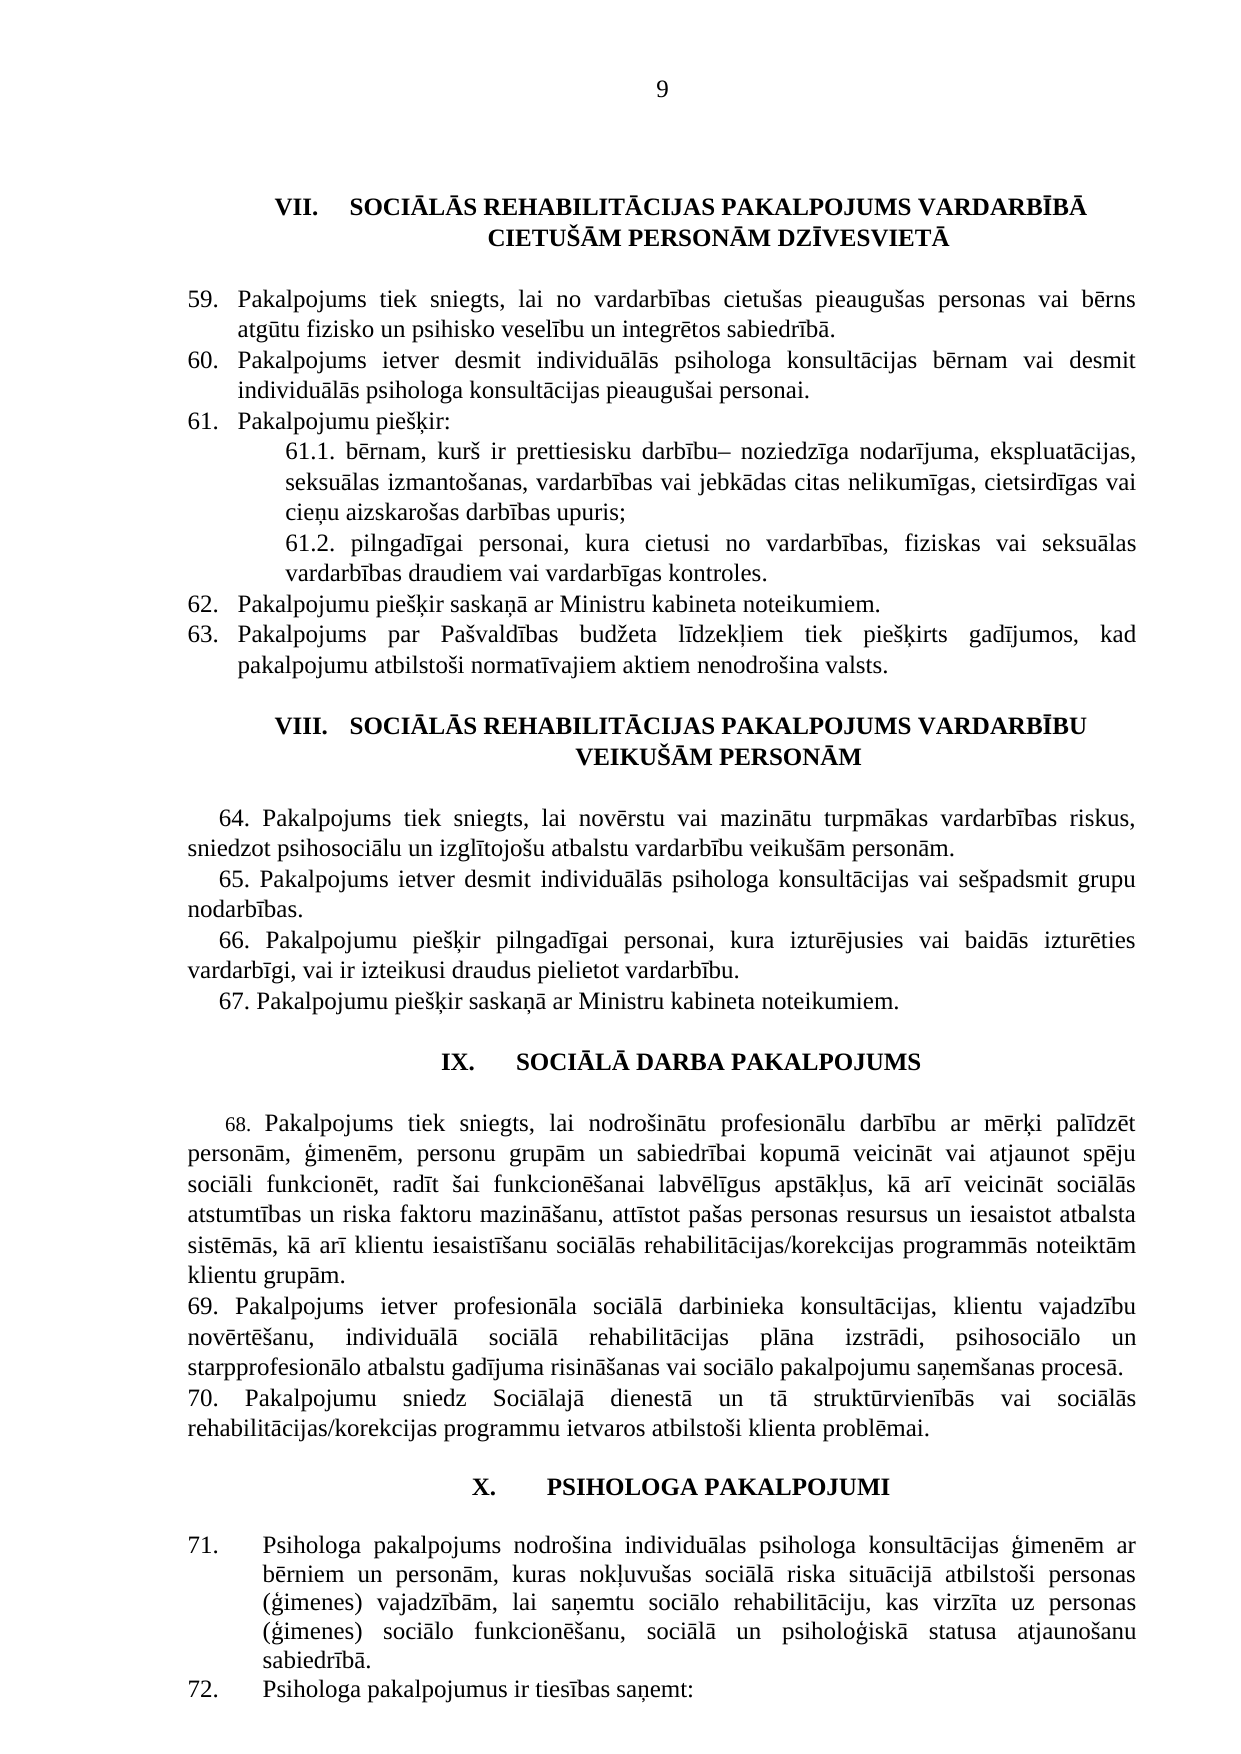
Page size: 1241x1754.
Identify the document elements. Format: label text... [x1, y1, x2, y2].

text 67. Pakalpojumu piešķir saskaņā ar Ministru kabineta noteikumiem. [187, 984, 1137, 1014]
list SOCIĀLĀS REHABILITĀCIJAS PAKALPOJUMS VARDARBĪBU VEIKUŠĀM PERSONĀM [225, 709, 1137, 770]
text 70. Pakalpojumu sniedz Sociālajā dienestā un tā struktūrvienībās vai sociālās rehabilitācijas/korekcijas programmu ietvaros atbilstoši klienta problēmai. [187, 1381, 1137, 1442]
list Psihologa pakalpojums nodrošina individuālas psihologa konsultācijas ģimenēm ar bērniem un personām, kuras nokļuvušas sociālā riska situācijā atbilstoši personas (ģimenes) vajadzībām, lai saņemtu sociālo rehabilitāciju, kas virzīta uz personas (ģimenes) sociālo funkcionēšanu, sociālā un psiholoģiskā statusa atjaunošanu sabiedrībā. [187, 1530, 1137, 1674]
list SOCIĀLĀ DARBA PAKALPOJUMS [225, 1045, 1137, 1076]
list 61.2. pilngadīgai personai, kura cietusi no vardarbības, fiziskas vai seksuālas vardarbības draudiem vai vardarbīgas kontroles. [285, 526, 1137, 587]
text 66. Pakalpojumu piešķir pilngadīgai personai, kura izturējusies vai baidās izturēties vardarbīgi, vai ir izteikusi draudus pielietot vardarbību. [187, 923, 1137, 984]
text 69. Pakalpojums ietver profesionāla sociālā darbinieka konsultācijas, klientu vajadzību novērtēšanu, individuālā sociālā rehabilitācijas plāna izstrādi, psihosociālo un starpprofesionālo atbalstu gadījuma risināšanas vai sociālo pakalpojumu saņemšanas procesā. [187, 1289, 1137, 1381]
list Pakalpojumu piešķir: [187, 404, 1137, 435]
list Pakalpojums par Pašvaldības budžeta līdzekļiem tiek piešķirts gadījumos, kad pakalpojumu atbilstoši normatīvajiem aktiem nenodrošina valsts. [187, 618, 1137, 679]
list 61.1. bērnam, kurš ir prettiesisku darbību– noziedzīga nodarījuma, ekspluatācijas, seksuālas izmantošanas, vardarbības vai jebkādas citas nelikumīgas, cietsirdīgas vai cieņu aizskarošas darbības upuris; [285, 435, 1137, 526]
list PSIHOLOGA PAKALPOJUMI [225, 1472, 1137, 1501]
list Pakalpojums ietver desmit individuālās psihologa konsultācijas bērnam vai desmit individuālās psihologa konsultācijas pieaugušai personai. [187, 343, 1137, 404]
text 68. Pakalpojums tiek sniegts, lai nodrošinātu profesionālu darbību ar mērķi palīdzēt personām, ģimenēm, personu grupām un sabiedrībai kopumā veicināt vai atjaunot spēju sociāli funkcionēt, radīt šai funkcionēšanai labvēlīgus apstākļus, kā arī veicināt sociālās atstumtības un riska faktoru mazināšanu, attīstot pašas personas resursus un iesaistot atbalsta sistēmās, kā arī klientu iesaistīšanu sociālās rehabilitācijas/korekcijas programmās noteiktām klientu grupām. [187, 1106, 1137, 1289]
text 64. Pakalpojums tiek sniegts, lai novērstu vai mazinātu turpmākas vardarbības riskus, sniedzot psihosociālu un izglītojošu atbalstu vardarbību veikušām personām. [187, 801, 1137, 862]
list Pakalpojums tiek sniegts, lai no vardarbības cietušas pieaugušas personas vai bērns atgūtu fizisko un psihisko veselību un integrētos sabiedrībā. [187, 282, 1137, 343]
text 65. Pakalpojums ietver desmit individuālās psihologa konsultācijas vai sešpadsmit grupu nodarbības. [187, 862, 1137, 923]
list Pakalpojumu piešķir saskaņā ar Ministru kabineta noteikumiem. [187, 587, 1137, 618]
list Psihologa pakalpojumus ir tiesības saņemt: [187, 1674, 1137, 1702]
list SOCIĀLĀS REHABILITĀCIJAS PAKALPOJUMS VARDARBĪBĀ CIETUŠĀM PERSONĀM DZĪVESVIETĀ [225, 191, 1137, 252]
